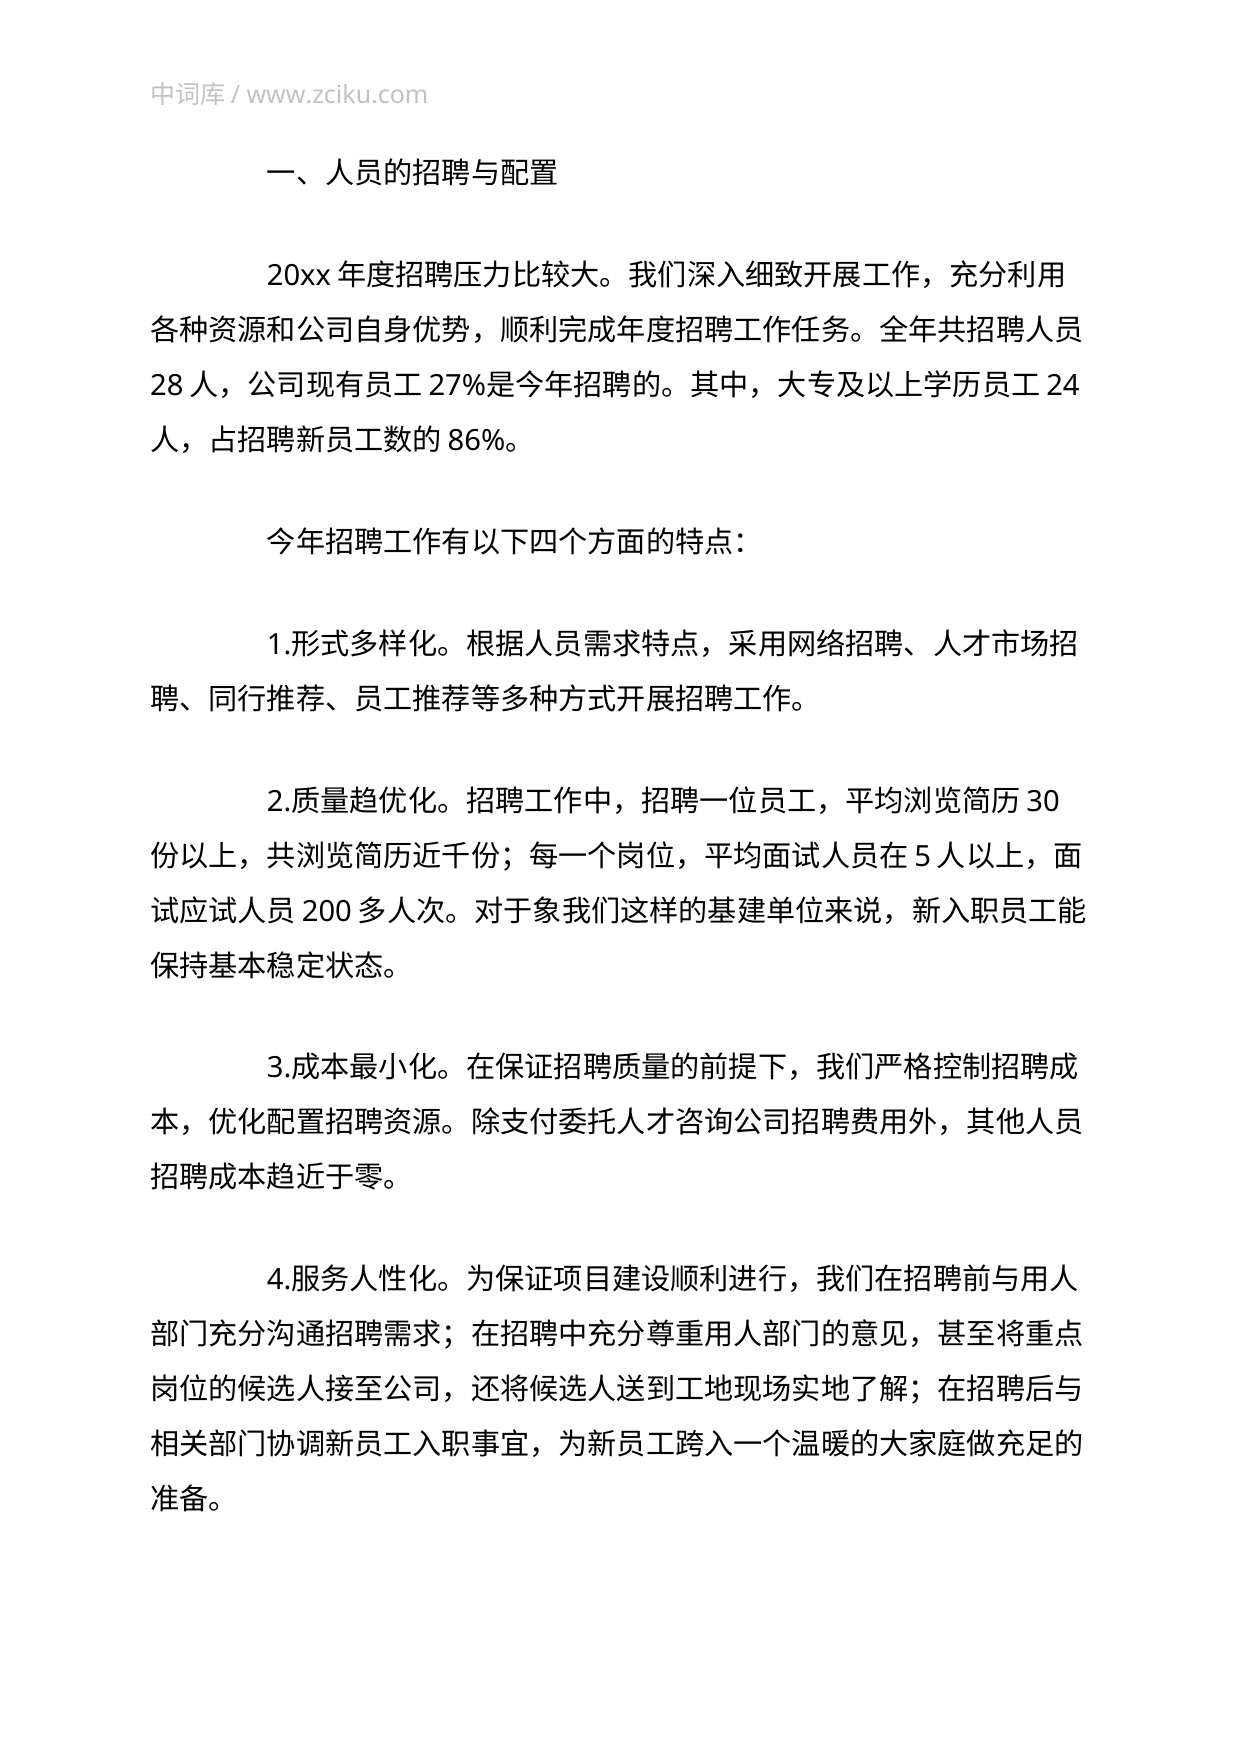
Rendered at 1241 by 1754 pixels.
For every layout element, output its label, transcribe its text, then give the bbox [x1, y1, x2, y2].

text 今年招聘工作有以下四个方面的特点： [150, 519, 1090, 561]
text 20xx年度招聘压力比较大。我们深入细致开展工作，充分利用各种资源和公司自身优势，顺利完成年度招聘工作任务。全年共招聘人员28人，公司现有员工27%是今年招聘的。其中，大专及以上学历员工24人，占招聘新员工数的86%。 [150, 252, 1090, 459]
text 4.服务人性化。为保证项目建设顺利进行，我们在招聘前与用人部门充分沟通招聘需求；在招聘中充分尊重用人部门的意见，甚至将重点岗位的候选人接至公司，还将候选人送到工地现场实地了解；在招聘后与相关部门协调新员工入职事宜，为新员工跨入一个温暖的大家庭做充足的准备。 [150, 1256, 1090, 1518]
text 一、人员的招聘与配置 [150, 150, 1090, 192]
text 3.成本最小化。在保证招聘质量的前提下，我们严格控制招聘成本，优化配置招聘资源。除支付委托人才咨询公司招聘费用外，其他人员招聘成本趋近于零。 [150, 1044, 1090, 1196]
text 2.质量趋优化。招聘工作中，招聘一位员工，平均浏览简历30份以上，共浏览简历近千份；每一个岗位，平均面试人员在5人以上，面试应试人员200多人次。对于象我们这样的基建单位来说，新入职员工能保持基本稳定状态。 [150, 777, 1090, 984]
text 1.形式多样化。根据人员需求特点，采用网络招聘、人才市场招聘、同行推荐、员工推荐等多种方式开展招聘工作。 [150, 620, 1090, 718]
